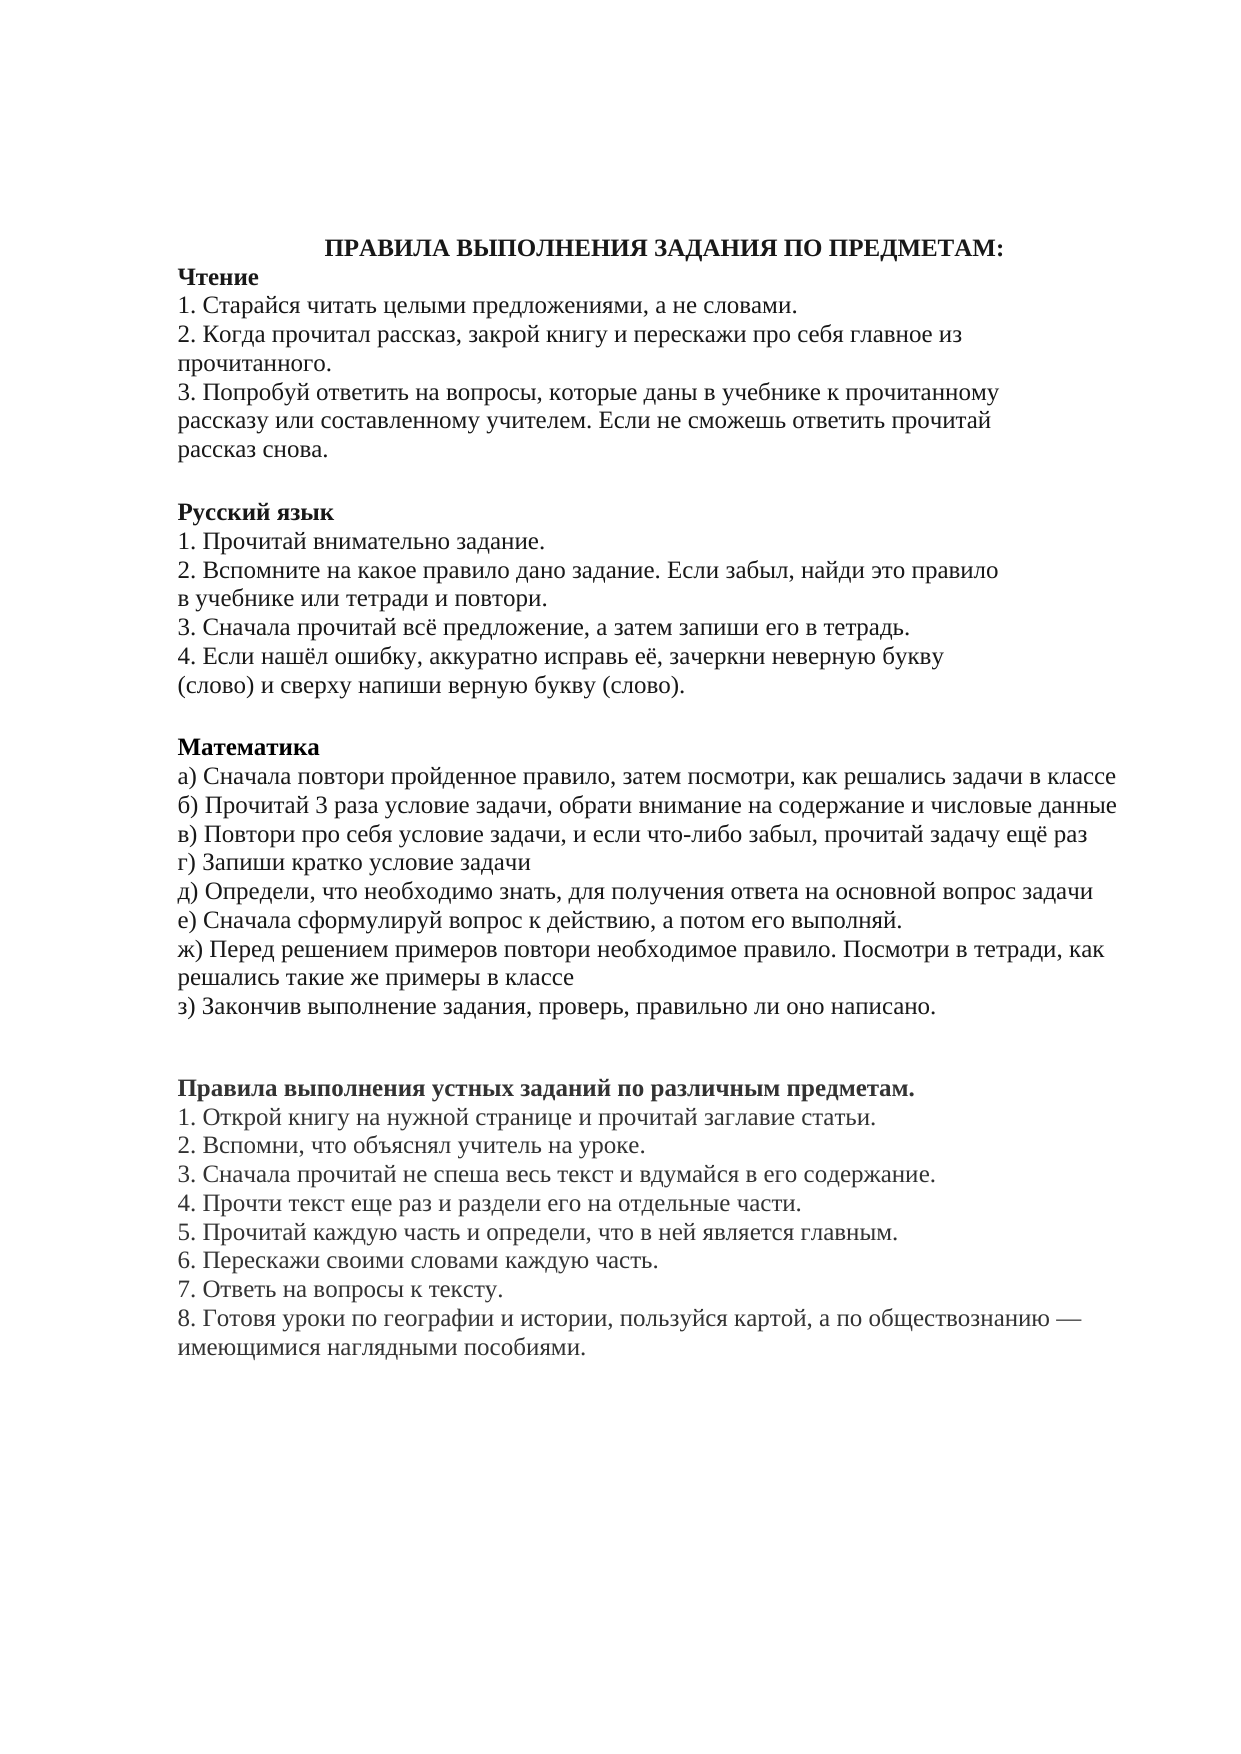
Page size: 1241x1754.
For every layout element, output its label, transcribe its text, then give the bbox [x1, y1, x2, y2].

text б) Прочитай 3 раза условие задачи, обрати внимание на содержание и числовые данные [177, 790, 1152, 819]
text а) Сначала повтори пройденное правило, затем посмотри, как решались задачи в классе [177, 761, 1152, 790]
text ПРАВИЛА ВЫПОЛНЕНИЯ ЗАДАНИЯ ПО ПРЕДМЕТАМ: [177, 233, 1152, 262]
text 1. Старайся читать целыми предложениями, а не словами. [177, 291, 1152, 319]
text 2. Вспомните на какое правило дано задание. Если забыл, найди это правило [177, 555, 1152, 583]
text 3. Попробуй ответить на вопросы, которые даны в учебнике к прочитанному [177, 377, 1152, 406]
text 4. Прочти текст еще раз и раздели его на отдельные части. [177, 1188, 1152, 1217]
text ж) Перед решением примеров повтори необходимое правило. Посмотри в тетради, как решались такие же примеры в классе [177, 934, 1152, 991]
text 1. Прочитай внимательно задание. [177, 526, 1152, 555]
text (слово) и сверху напиши верную букву (слово). [177, 670, 1152, 698]
text е) Сначала сформулируй вопрос к действию, а потом его выполняй. [177, 905, 1152, 934]
text в) Повтори про себя условие задачи, и если что-либо забыл, прочитай задачу ещё раз [177, 819, 1152, 847]
text д) Определи, что необходимо знать, для получения ответа на основной вопрос задачи [177, 876, 1152, 905]
text г) Запиши кратко условие задачи [177, 847, 1152, 876]
text Математика [177, 732, 1152, 761]
text Правила выполнения устных заданий по различным предметам. [177, 1073, 1152, 1102]
text в учебнике или тетради и повтори. [177, 583, 1152, 612]
text рассказу или составленному учителем. Если не сможешь ответить прочитай [177, 406, 1152, 434]
text прочитанного. [177, 348, 1152, 377]
text 8. Готовя уроки по географии и истории, пользуйся картой, а по обществознанию — имеющимися наглядными пособиями. [177, 1303, 1152, 1361]
text 1. Открой книгу на нужной странице и прочитай заглавие статьи. [177, 1102, 1152, 1131]
text рассказ снова. [177, 434, 1152, 463]
text 4. Если нашёл ошибку, аккуратно исправь её, зачеркни неверную букву [177, 641, 1152, 670]
text 7. Ответь на вопросы к тексту. [177, 1274, 1152, 1303]
text 2. Когда прочитал рассказ, закрой книгу и перескажи про себя главное из [177, 319, 1152, 348]
text 5. Прочитай каждую часть и определи, что в ней является главным. [177, 1217, 1152, 1246]
text 2. Вспомни, что объяснял учитель на уроке. [177, 1131, 1152, 1159]
text Русский язык [177, 497, 1152, 526]
text 6. Перескажи своими словами каждую часть. [177, 1246, 1152, 1274]
text Чтение [177, 262, 1152, 291]
text з) Закончив выполнение задания, проверь, правильно ли оно написано. [177, 991, 1152, 1020]
text 3. Сначала прочитай не спеша весь текст и вдумайся в его содержание. [177, 1159, 1152, 1188]
text 3. Сначала прочитай всё предложение, а затем запиши его в тетрадь. [177, 612, 1152, 641]
